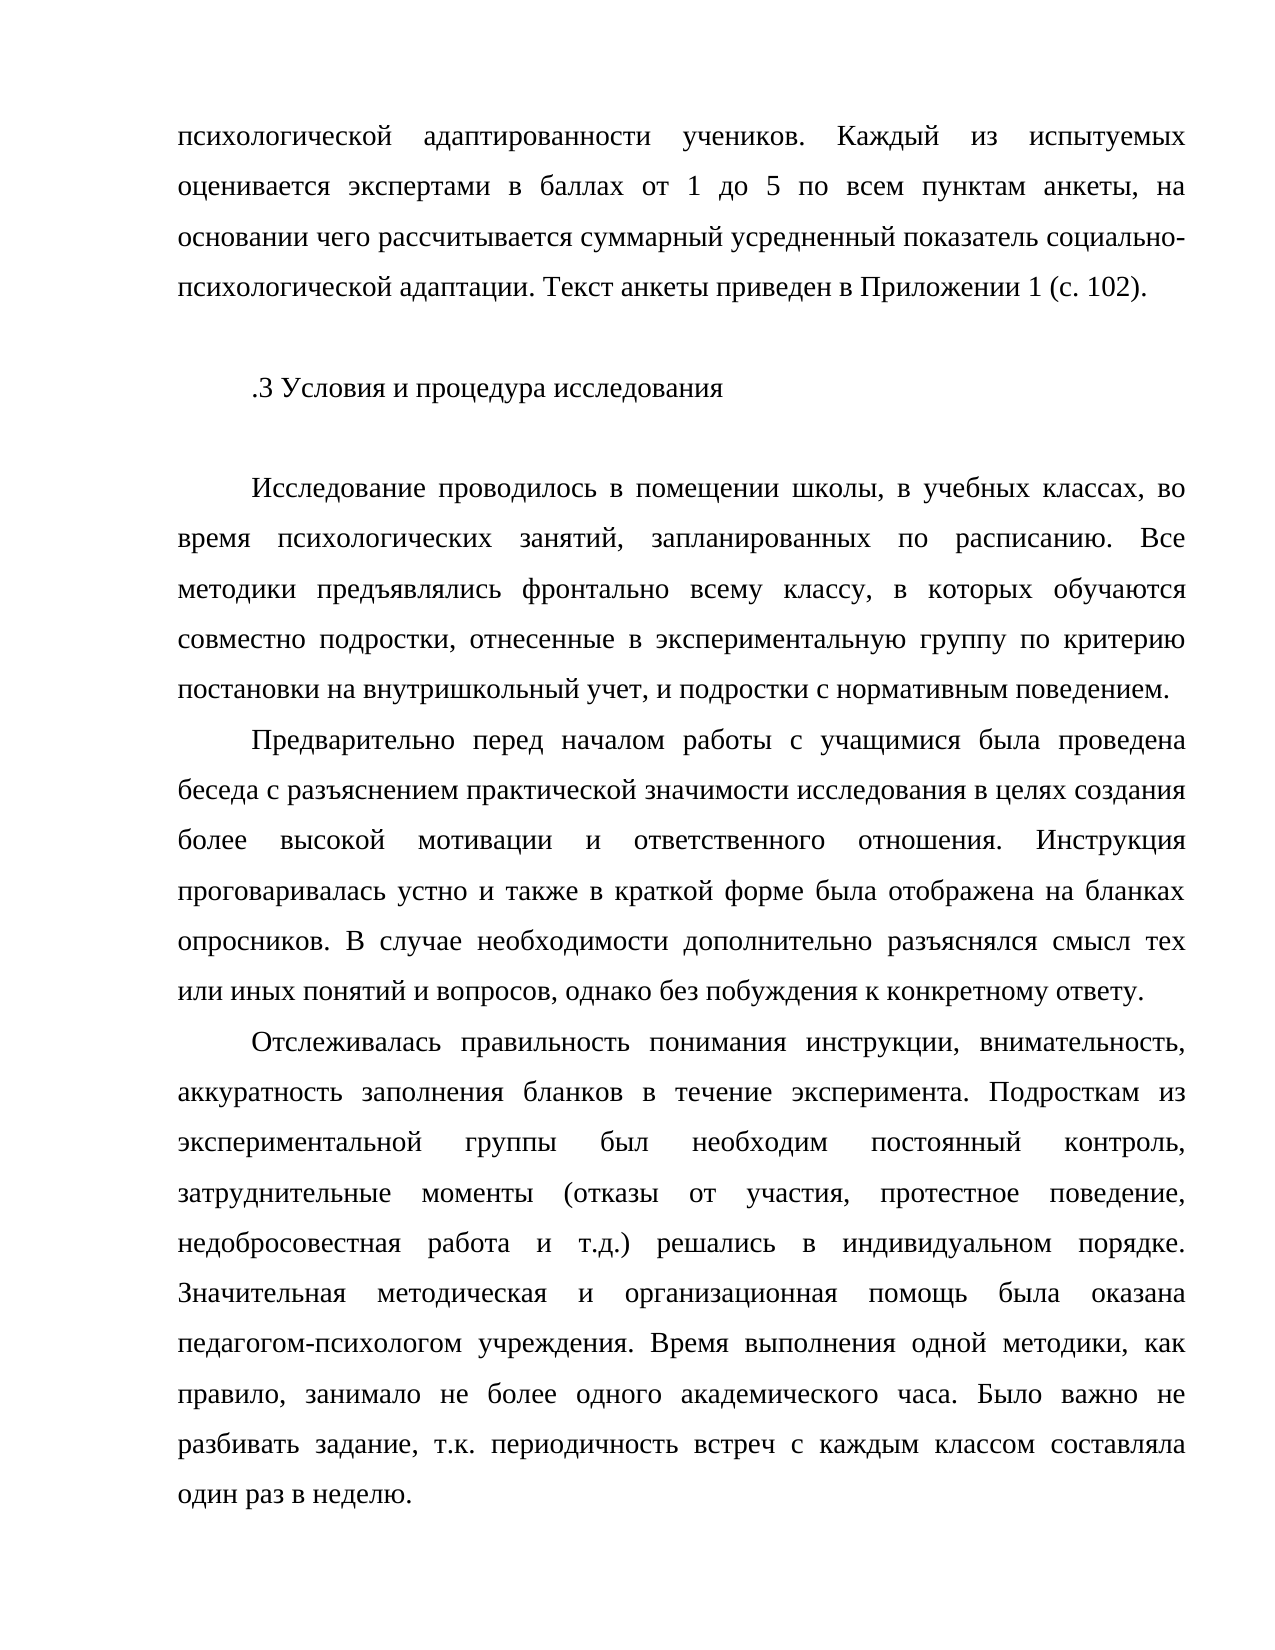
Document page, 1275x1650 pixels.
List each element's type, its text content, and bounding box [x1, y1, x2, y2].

text Исследование проводилось в помещении школы, в учебных классах, во время психологических занятий, запланированных по расписанию. Все методики предъявлялись фронтально всему классу, в которых обучаются совместно подростки, отнесенные в экспериментальную группу по критерию постановки на внутришкольный учет, и подростки с нормативным поведением. [177, 470, 1186, 705]
text Предварительно перед началом работы с учащимися была проведена беседа с разъяснением практической значимости исследования в целях создания более высокой мотивации и ответственного отношения. Инструкция проговаривалась устно и также в краткой форме была отображена на бланках опросников. В случае необходимости дополнительно разъяснялся смысл тех или иных понятий и вопросов, однако без побуждения к конкретному ответу. [177, 722, 1186, 1007]
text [177, 118, 1186, 303]
text .3 Условия и процедура исследования [177, 370, 1186, 403]
text Отслеживалась правильность понимания инструкции, внимательность, аккуратность заполнения бланков в течение эксперимента. Подросткам из экспериментальной группы был необходим постоянный контроль, затруднительные моменты (отказы от участия, протестное поведение, недобросовестная работа и т.д.) решались в индивидуальном порядке. Значительная методическая и организационная помощь была оказана педагогом-психологом учреждения. Время выполнения одной методики, как правило, занимало не более одного академического часа. Было важно не разбивать задание, т.к. периодичность встреч с каждым классом составляла один раз в неделю. [177, 1024, 1186, 1510]
